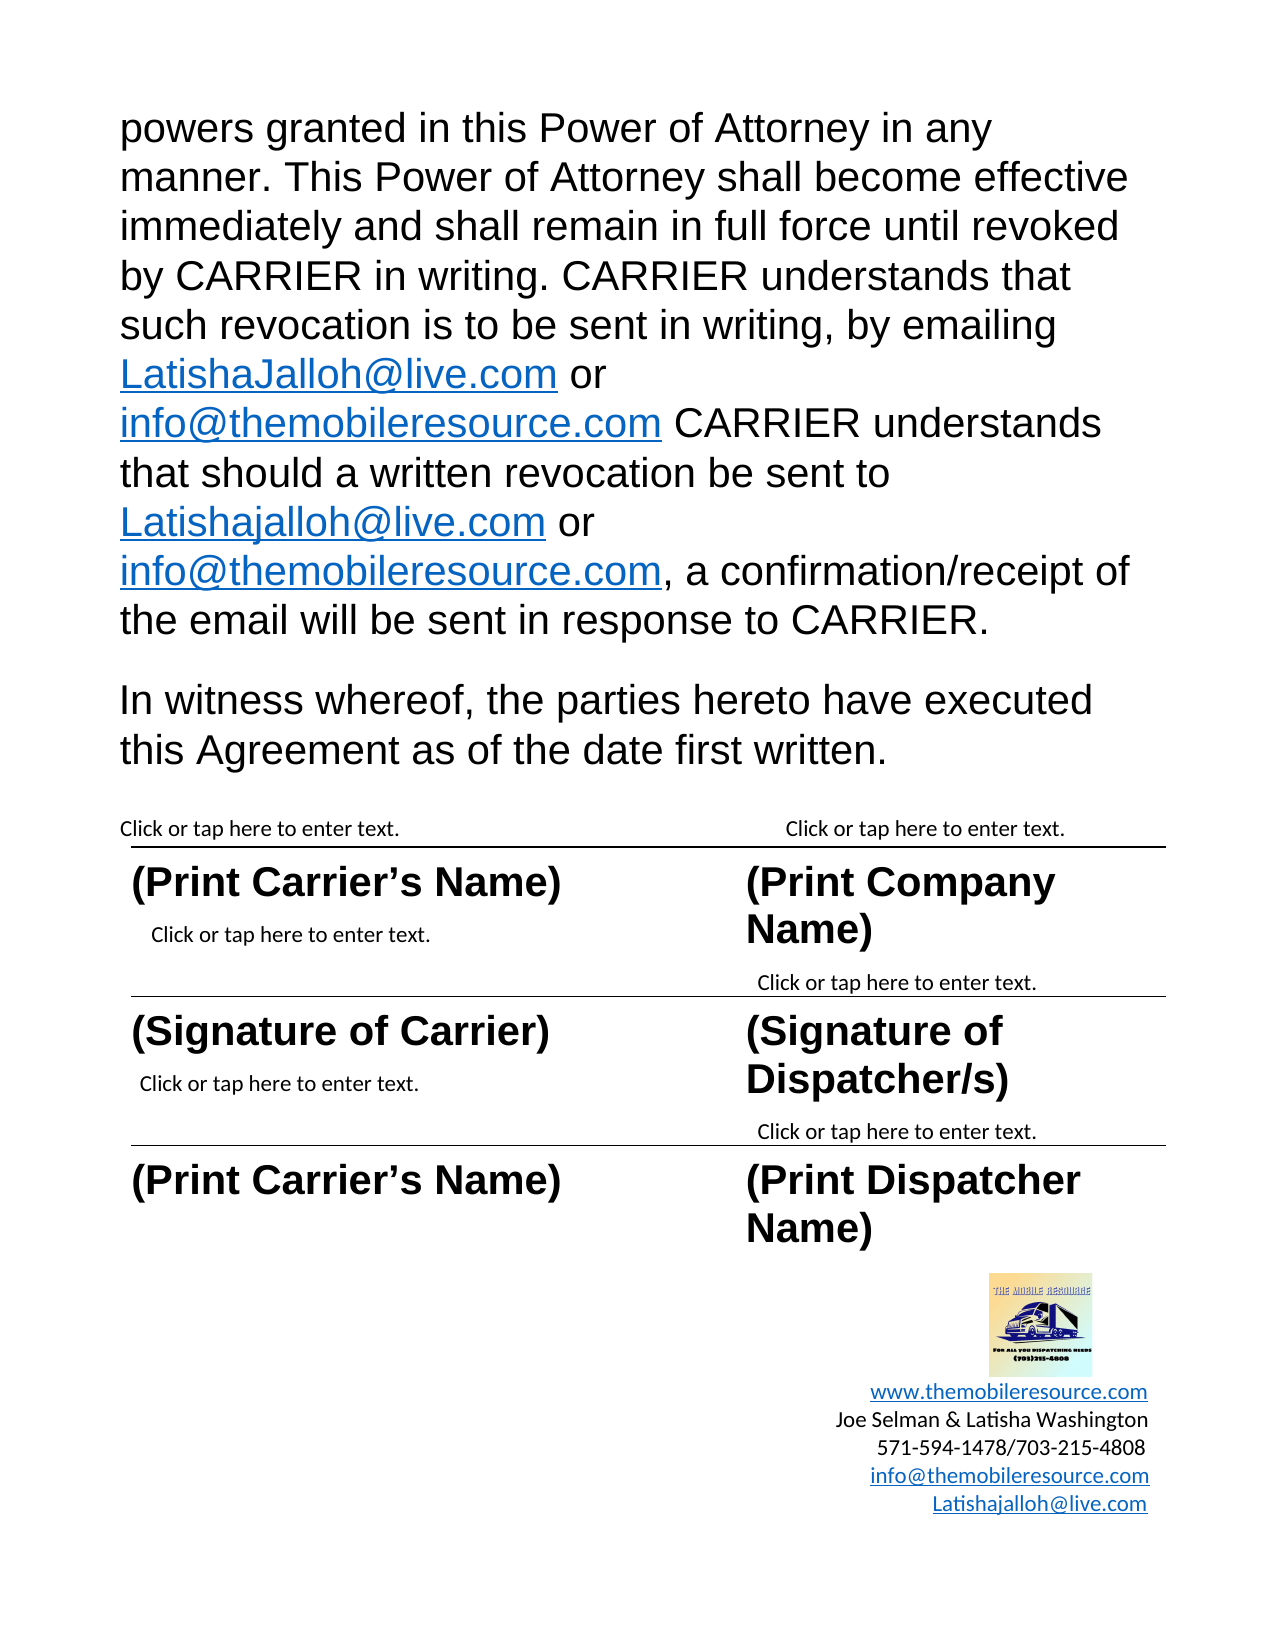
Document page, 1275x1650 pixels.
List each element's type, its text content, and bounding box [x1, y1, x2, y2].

table_header (Print Carrier’s Name) [131, 848, 746, 996]
table_header (Print Company Name) [746, 848, 1166, 996]
table_cell (Print Carrier’s Name) [131, 1146, 746, 1251]
table_cell (Signature of Dispatcher/s) [746, 997, 1166, 1145]
table_cell (Print Dispatcher Name) [746, 1146, 1166, 1251]
text In witness whereof, the parties hereto have executed this Agreement as of the date first written. [118, 676, 1155, 773]
table_cell (Signature of Carrier) [131, 997, 746, 1145]
picture [989, 1273, 1093, 1377]
